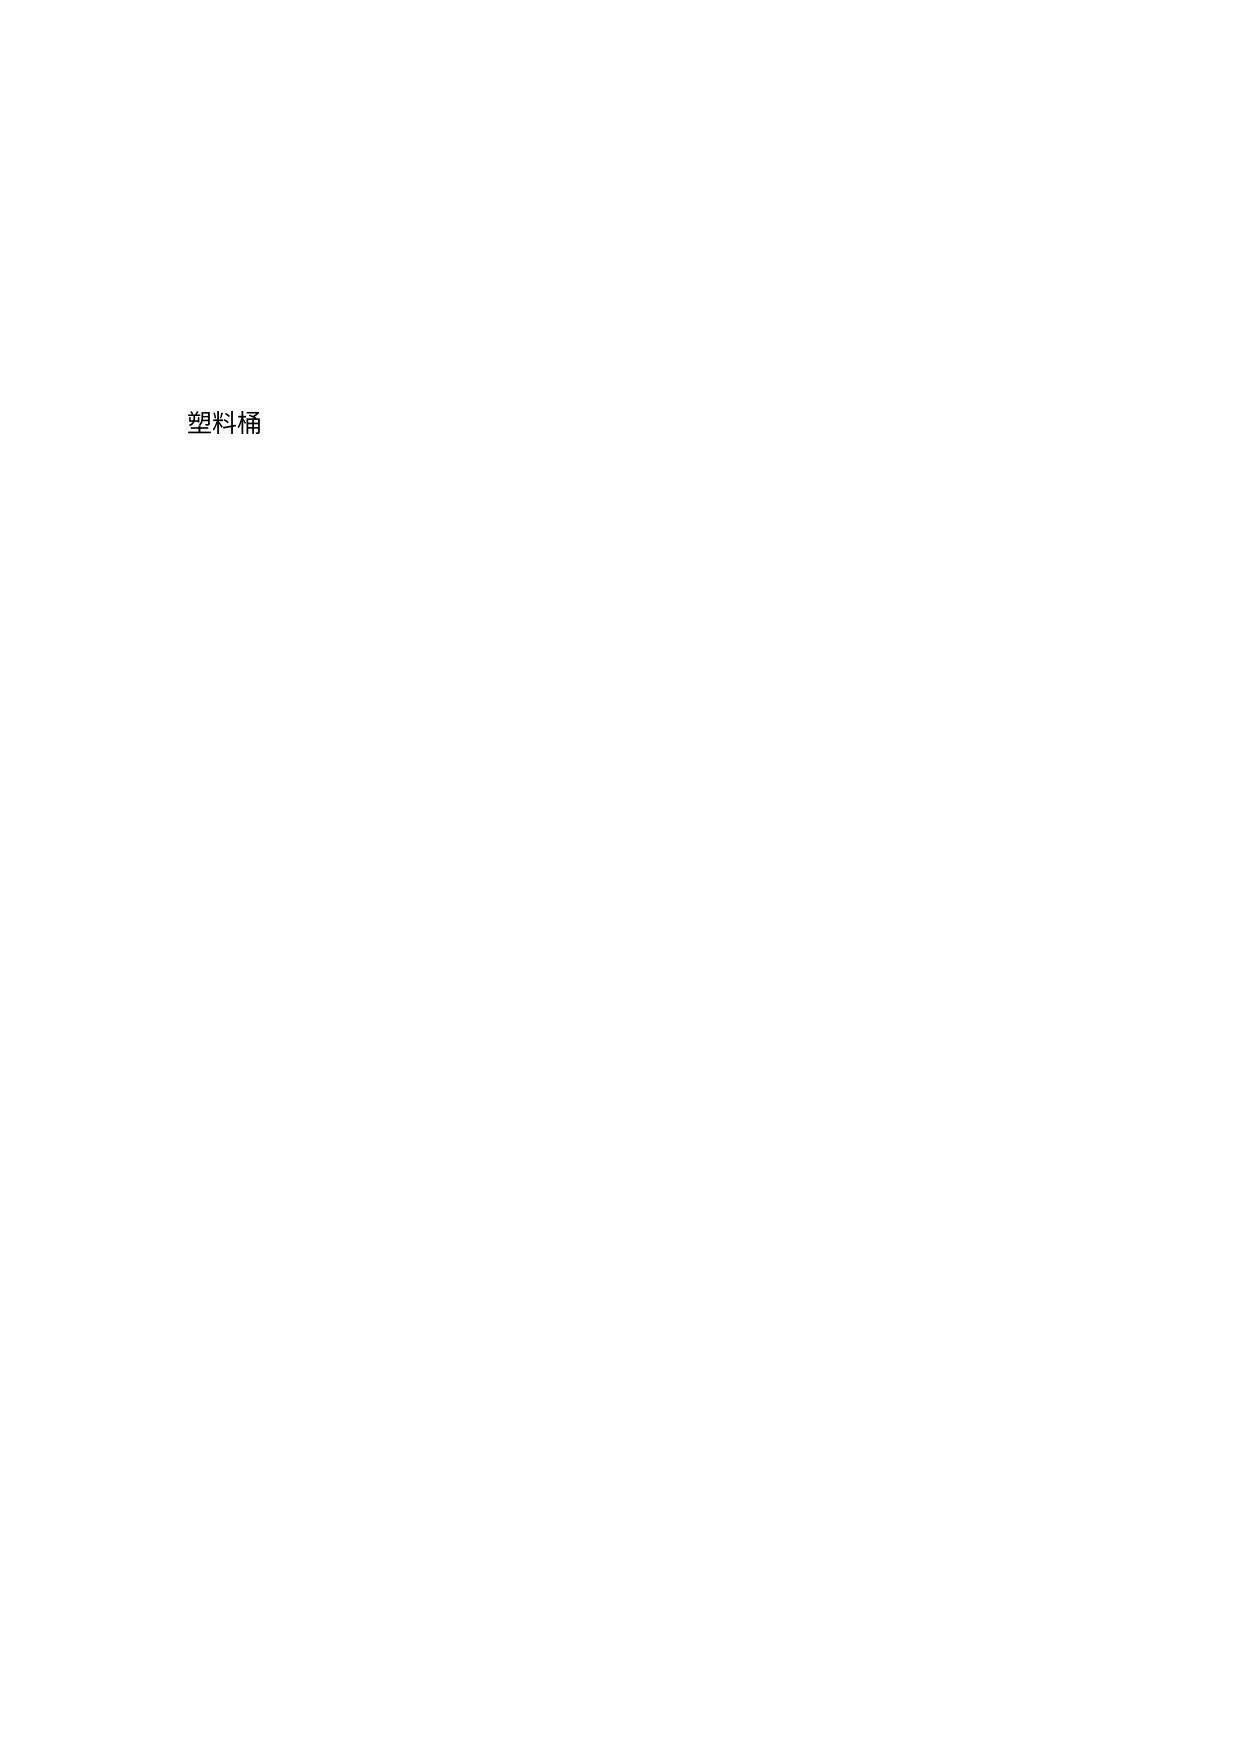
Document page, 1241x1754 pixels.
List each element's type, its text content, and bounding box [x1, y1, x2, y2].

text 塑料桶 [187, 389, 1053, 454]
